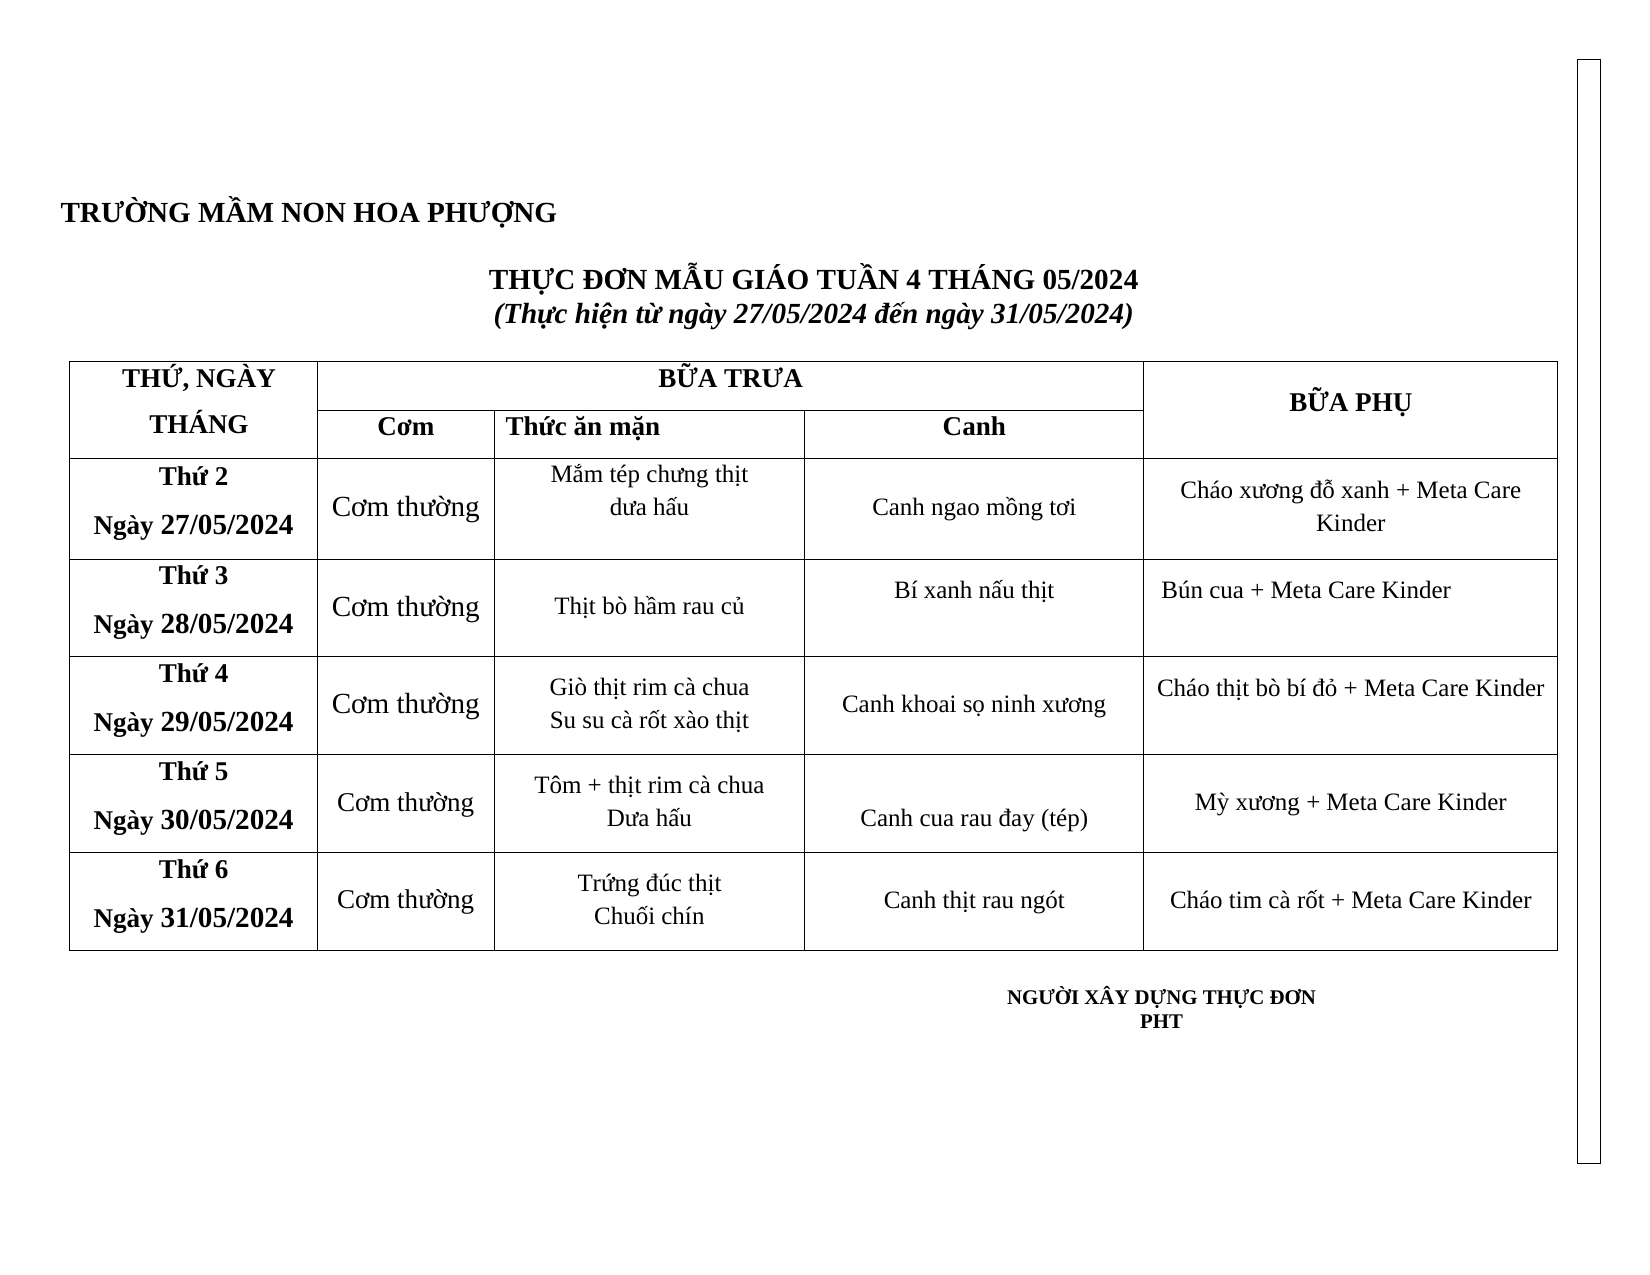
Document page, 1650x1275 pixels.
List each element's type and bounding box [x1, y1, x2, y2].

table_cell [49, 59, 1577, 1163]
table_cell [1578, 60, 1600, 1163]
